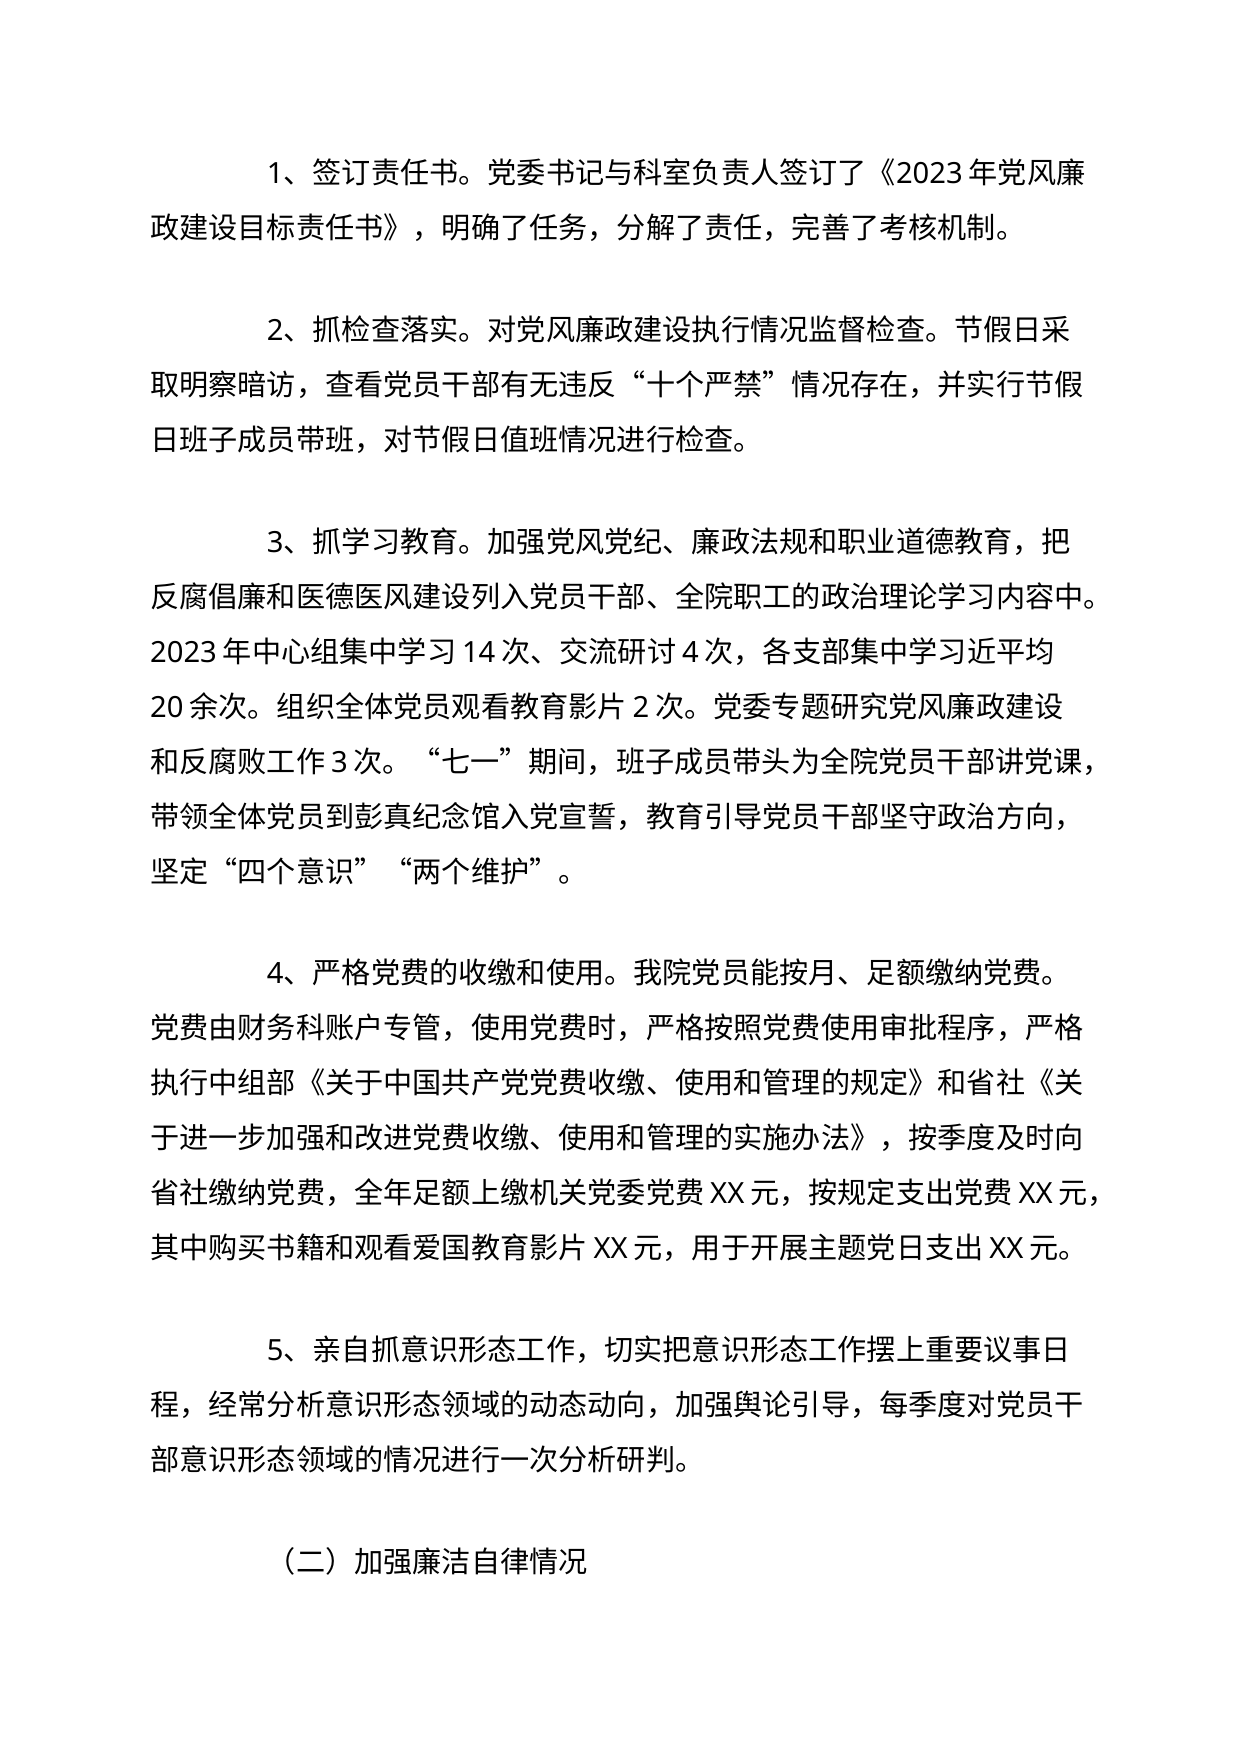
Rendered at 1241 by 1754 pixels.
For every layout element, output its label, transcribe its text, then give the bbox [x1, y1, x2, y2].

text 4、严格党费的收缴和使用。我院党员能按月、足额缴纳党费。党费由财务科账户专管，使用党费时，严格按照党费使用审批程序，严格执行中组部《关于中国共产党党费收缴、使用和管理的规定》和省社《关于进一步加强和改进党费收缴、使用和管理的实施办法》，按季度及时向省社缴纳党费，全年足额上缴机关党委党费XX元，按规定支出党费XX元，其中购买书籍和观看爱国教育影片XX元，用于开展主题党日支出XX元。 [150, 950, 1090, 1267]
text 1、签订责任书。党委书记与科室负责人签订了《2023年党风廉政建设目标责任书》，明确了任务，分解了责任，完善了考核机制。 [150, 150, 1090, 247]
text 2、抓检查落实。对党风廉政建设执行情况监督检查。节假日采取明察暗访，查看党员干部有无违反“十个严禁”情况存在，并实行节假日班子成员带班，对节假日值班情况进行检查。 [150, 307, 1090, 459]
text （二）加强廉洁自律情况 [150, 1538, 1090, 1581]
text 3、抓学习教育。加强党风党纪、廉政法规和职业道德教育，把反腐倡廉和医德医风建设列入党员干部、全院职工的政治理论学习内容中。2023年中心组集中学习14次、交流研讨4次，各支部集中学习近平均20余次。组织全体党员观看教育影片2次。党委专题研究党风廉政建设和反腐败工作3次。“七一”期间，班子成员带头为全院党员干部讲党课，带领全体党员到彭真纪念馆入党宣誓，教育引导党员干部坚守政治方向，坚定“四个意识”“两个维护”。 [150, 518, 1090, 891]
text 5、亲自抓意识形态工作，切实把意识形态工作摆上重要议事日程，经常分析意识形态领域的动态动向，加强舆论引导，每季度对党员干部意识形态领域的情况进行一次分析研判。 [150, 1327, 1090, 1479]
